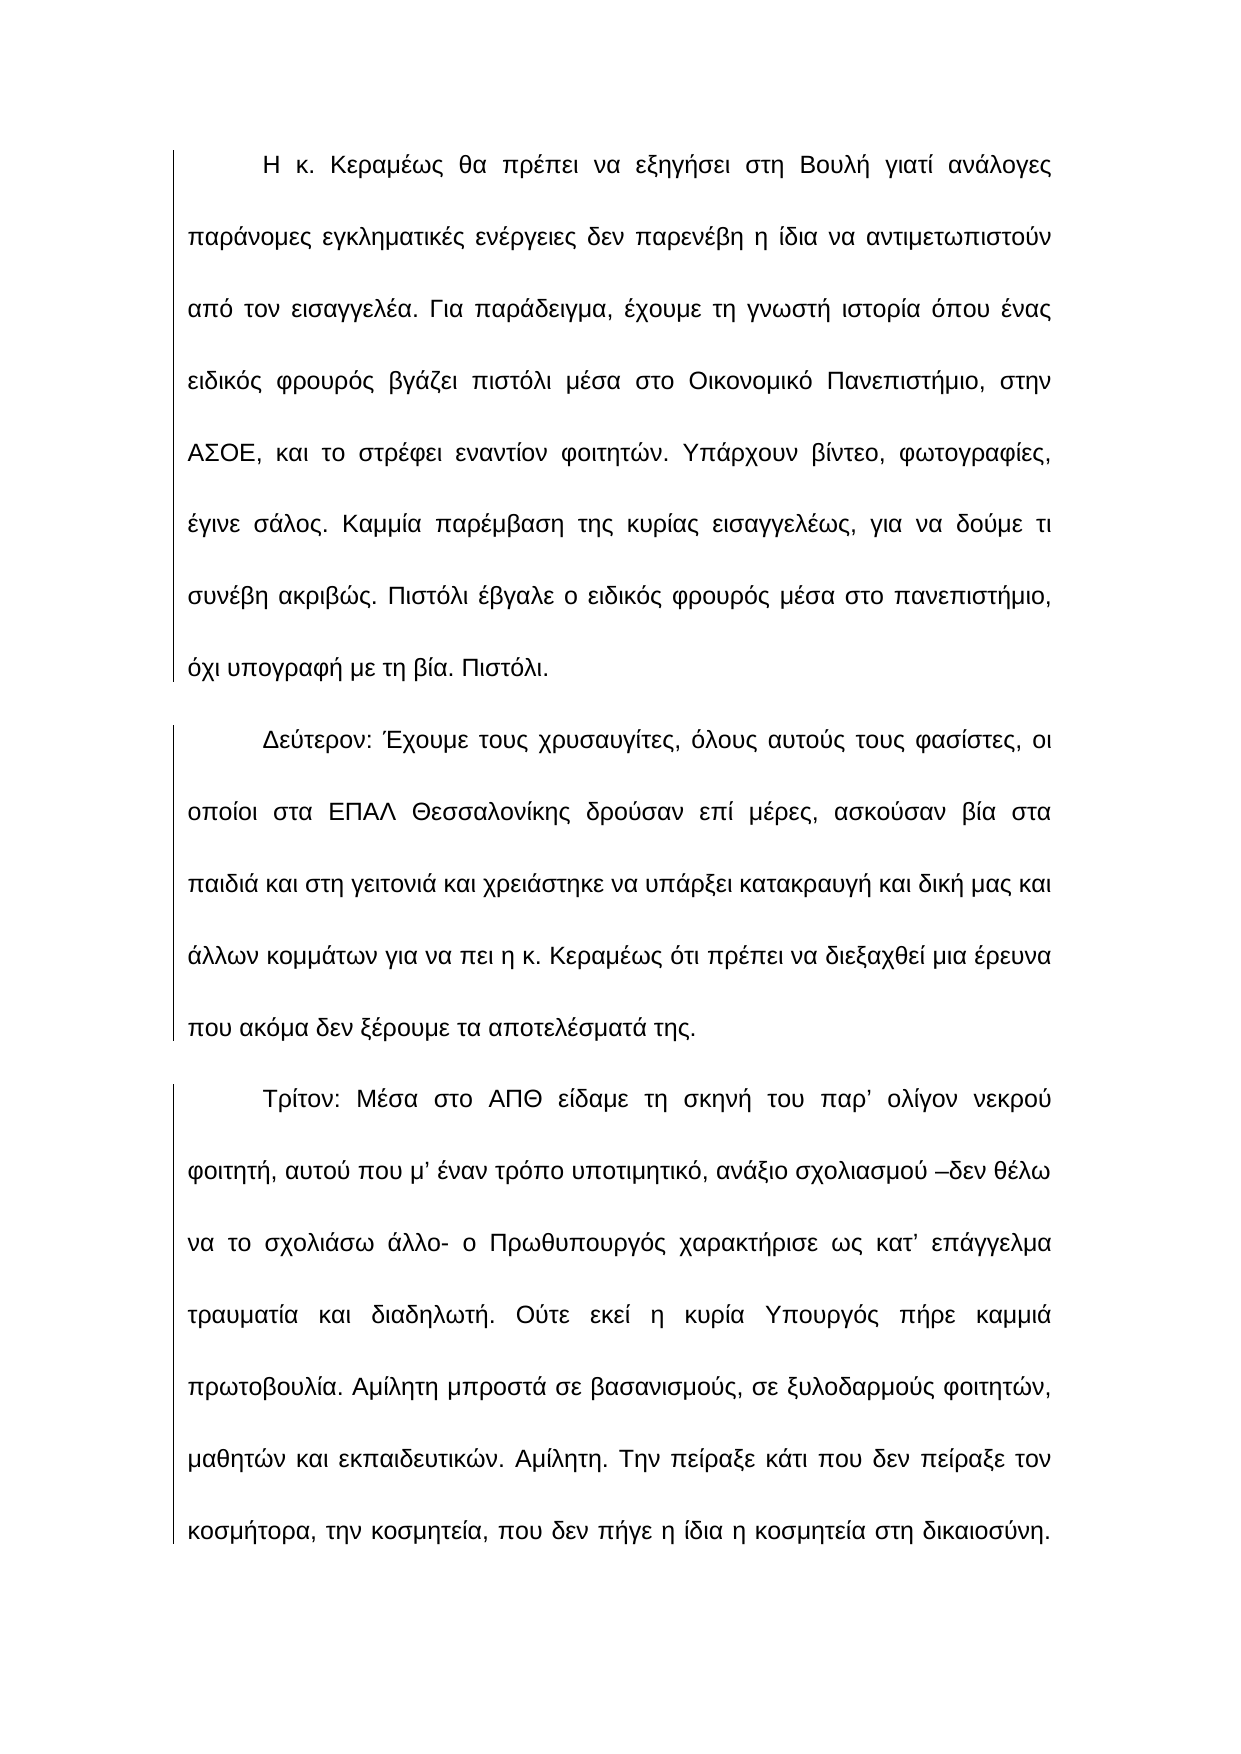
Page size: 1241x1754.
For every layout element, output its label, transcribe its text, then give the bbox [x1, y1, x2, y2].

text Η κ. Κεραμέως θα πρέπει να εξηγήσει στη Βουλή γιατί ανάλογες παράνομες εγκληματικές ενέργειες δεν παρενέβη η ίδια να αντιμετωπιστούν από τον εισαγγελέα. Για παράδειγμα, έχουμε τη γνωστή ιστορία όπου ένας ειδικός φρουρός βγάζει πιστόλι μέσα στο Οικονομικό Πανεπιστήμιο, στην ΑΣΟΕ, και το στρέφει εναντίον φοιτητών. Υπάρχουν βίντεο, φωτογραφίες, έγινε σάλος. Καμμία παρέμβαση της κυρίας εισαγγελέως, για να δούμε τι συνέβη ακριβώς. Πιστόλι έβγαλε ο ειδικός φρουρός μέσα στο πανεπιστήμιο, όχι υπογραφή με τη βία. Πιστόλι. [187, 150, 1053, 682]
text Δεύτερον: Έχουμε τους χρυσαυγίτες, όλους αυτούς τους φασίστες, οι οποίοι στα ΕΠΑΛ Θεσσαλονίκης δρούσαν επί μέρες, ασκούσαν βία στα παιδιά και στη γειτονιά και χρειάστηκε να υπάρξει κατακραυγή και δική μας και άλλων κομμάτων για να πει η κ. Κεραμέως ότι πρέπει να διεξαχθεί μια έρευνα που ακόμα δεν ξέρουμε τα αποτελέσματά της. [187, 725, 1053, 1041]
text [187, 1084, 1053, 1544]
